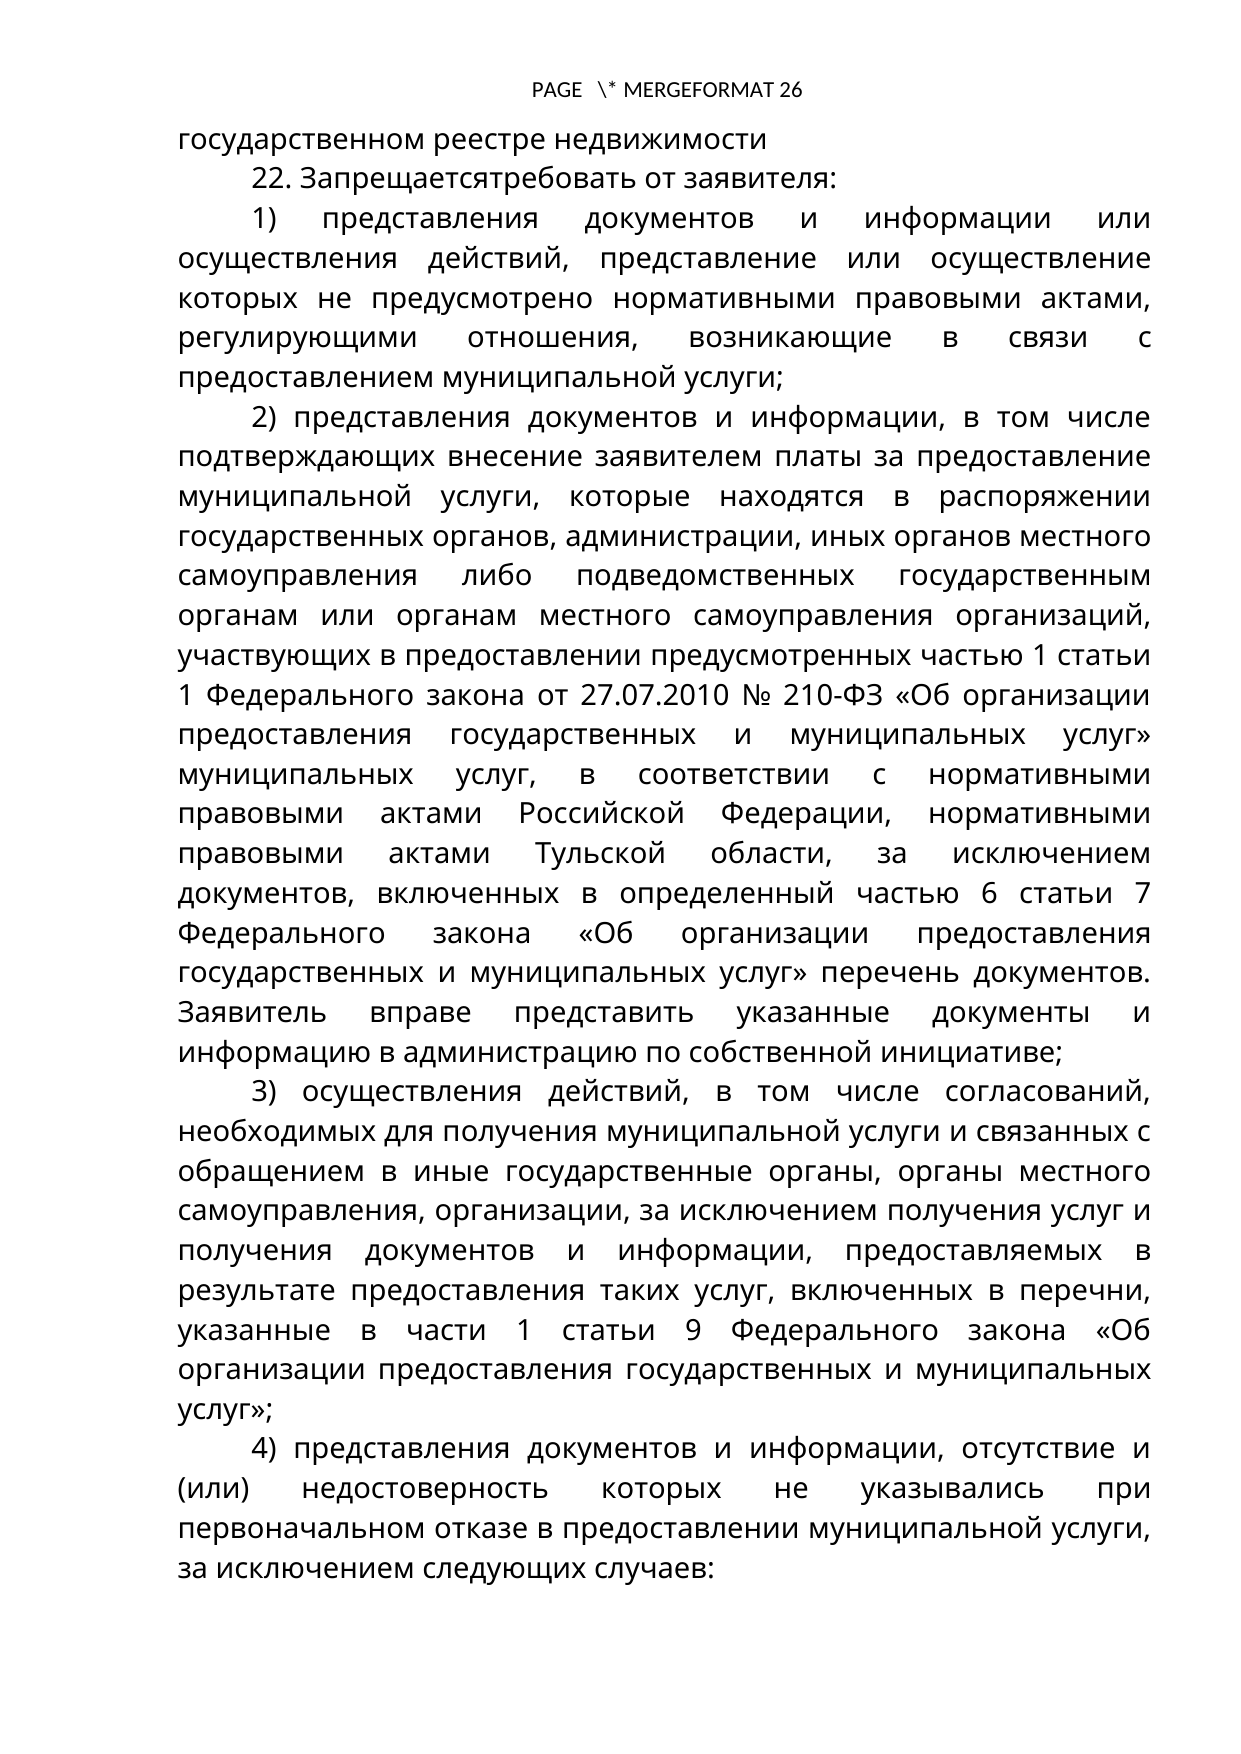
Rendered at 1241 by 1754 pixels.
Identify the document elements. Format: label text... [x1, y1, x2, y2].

list 2) представления документов и информации, в том числе подтверждающих внесение заявителем платы за предоставление муниципальной услуги, которые находятся в распоряжении государственных органов, администрации, иных органов местного самоуправления либо подведомственных государственным органам или органам местного самоуправления организаций, участвующих в предоставлении предусмотренных частью 1 статьи 1 Федерального закона от 27.07.2010 № 210-ФЗ «Об организации предоставления государственных и муниципальных услуг» муниципальных услуг, в соответствии с нормативными правовыми актами Российской Федерации, нормативными правовыми актами Тульской области, за исключением документов, включенных в определенный частью 6 статьи 7 Федерального закона «Об организации предоставления государственных и муниципальных услуг» перечень документов. Заявитель вправе представить указанные документы и информацию в администрацию по собственной инициативе; [177, 396, 1152, 1071]
list 3) осуществления действий, в том числе согласований, необходимых для получения муниципальной услуги и связанных с обращением в иные государственные органы, органы местного самоуправления, организации, за исключением получения услуг и получения документов и информации, предоставляемых в результате предоставления таких услуг, включенных в перечни, указанные в части 1 статьи 9 Федерального закона «Об организации предоставления государственных и муниципальных услуг»; [177, 1071, 1152, 1428]
list 22. Запрещаетсятребовать от заявителя: [177, 158, 1152, 197]
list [177, 118, 1152, 158]
list 1) представления документов и информации или осуществления действий, представление или осуществление которых не предусмотрено нормативными правовыми актами, регулирующими отношения, возникающие в связи с предоставлением муниципальной услуги; [177, 197, 1152, 396]
text 4) представления документов и информации, отсутствие и (или) недостоверность которых не указывались при первоначальном отказе в предоставлении муниципальной услуги, за исключением следующих случаев: [177, 1428, 1152, 1587]
